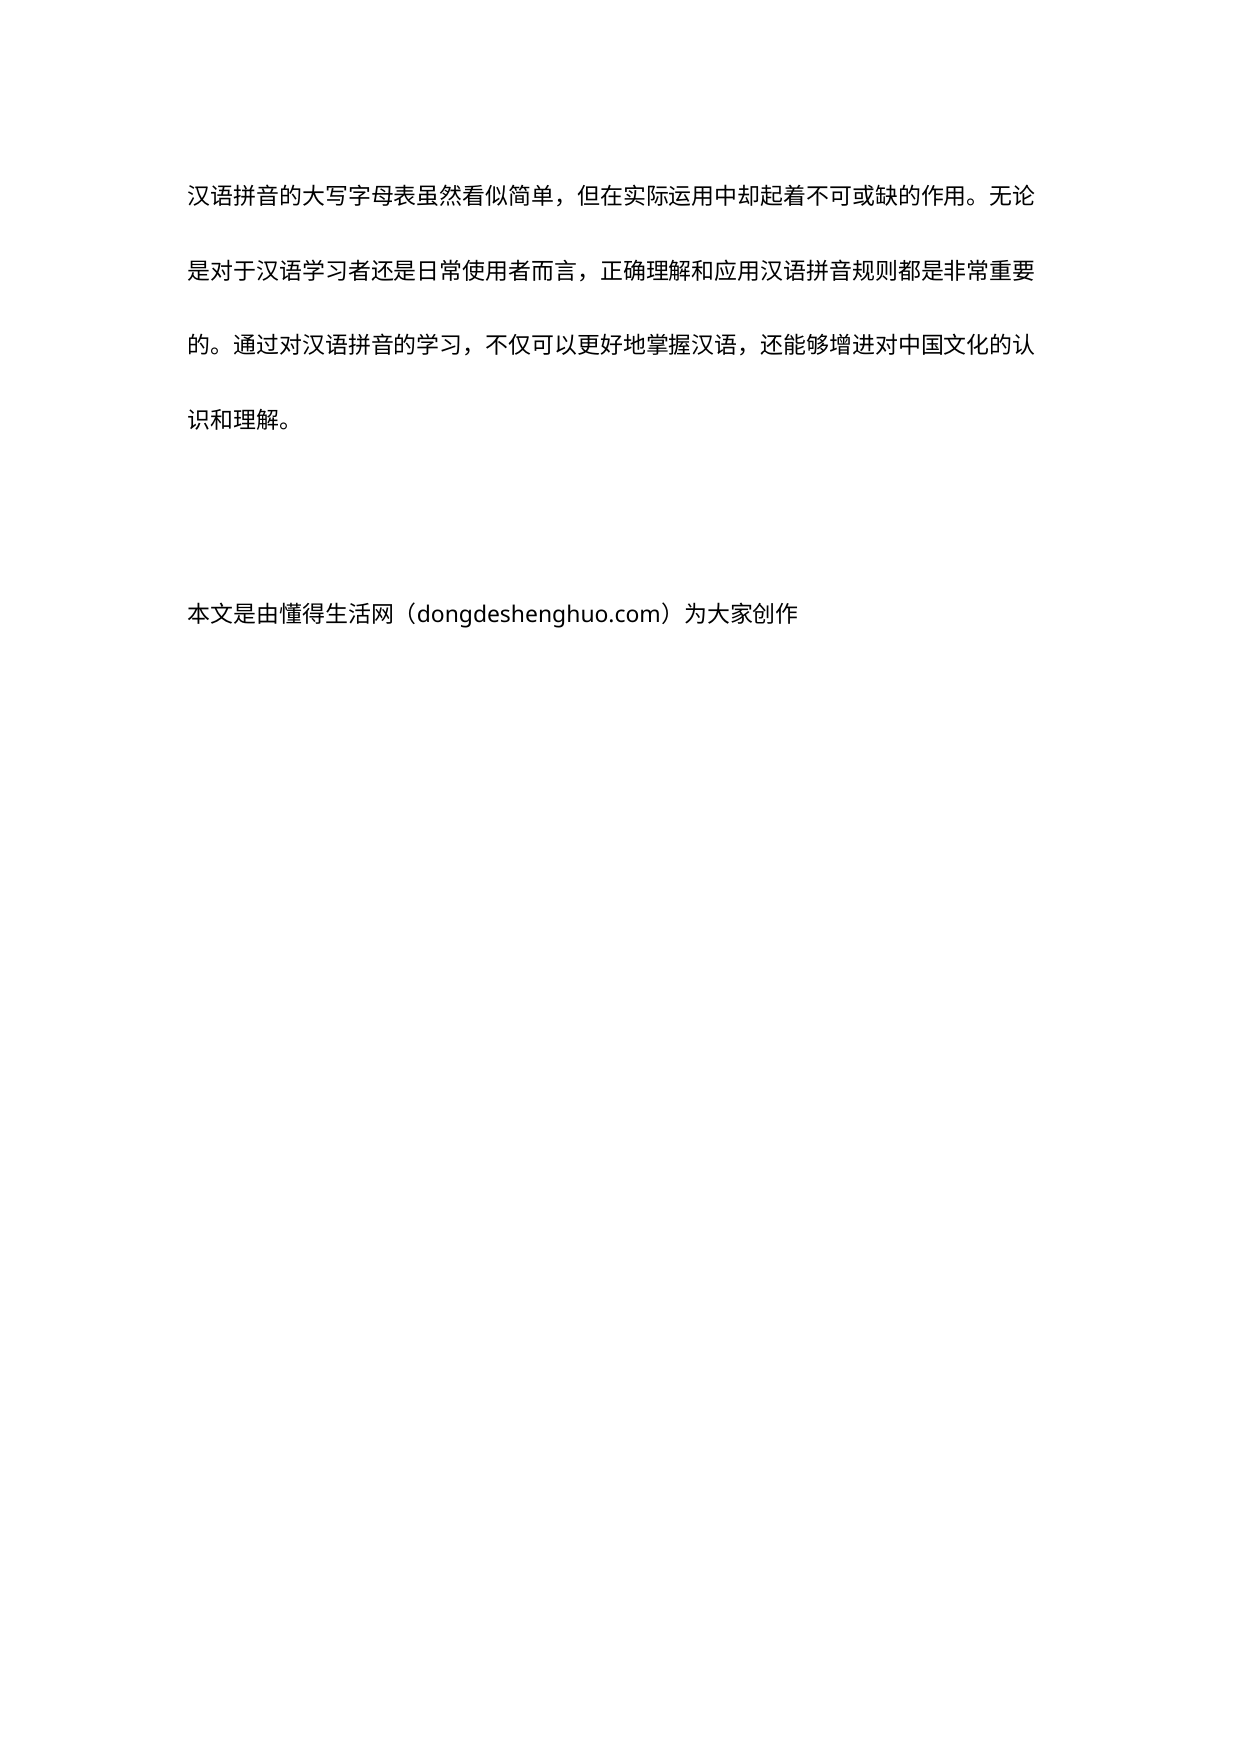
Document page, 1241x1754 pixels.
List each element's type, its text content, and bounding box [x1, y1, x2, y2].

text 汉语拼音的大写字母表虽然看似简单，但在实际运用中却起着不可或缺的作用。无论是对于汉语学习者还是日常使用者而言，正确理解和应用汉语拼音规则都是非常重要的。通过对汉语拼音的学习，不仅可以更好地掌握汉语，还能够增进对中国文化的认识和理解。 [187, 162, 1053, 451]
text 本文是由懂得生活网（dongdeshenghuo.com）为大家创作 [187, 580, 1053, 645]
